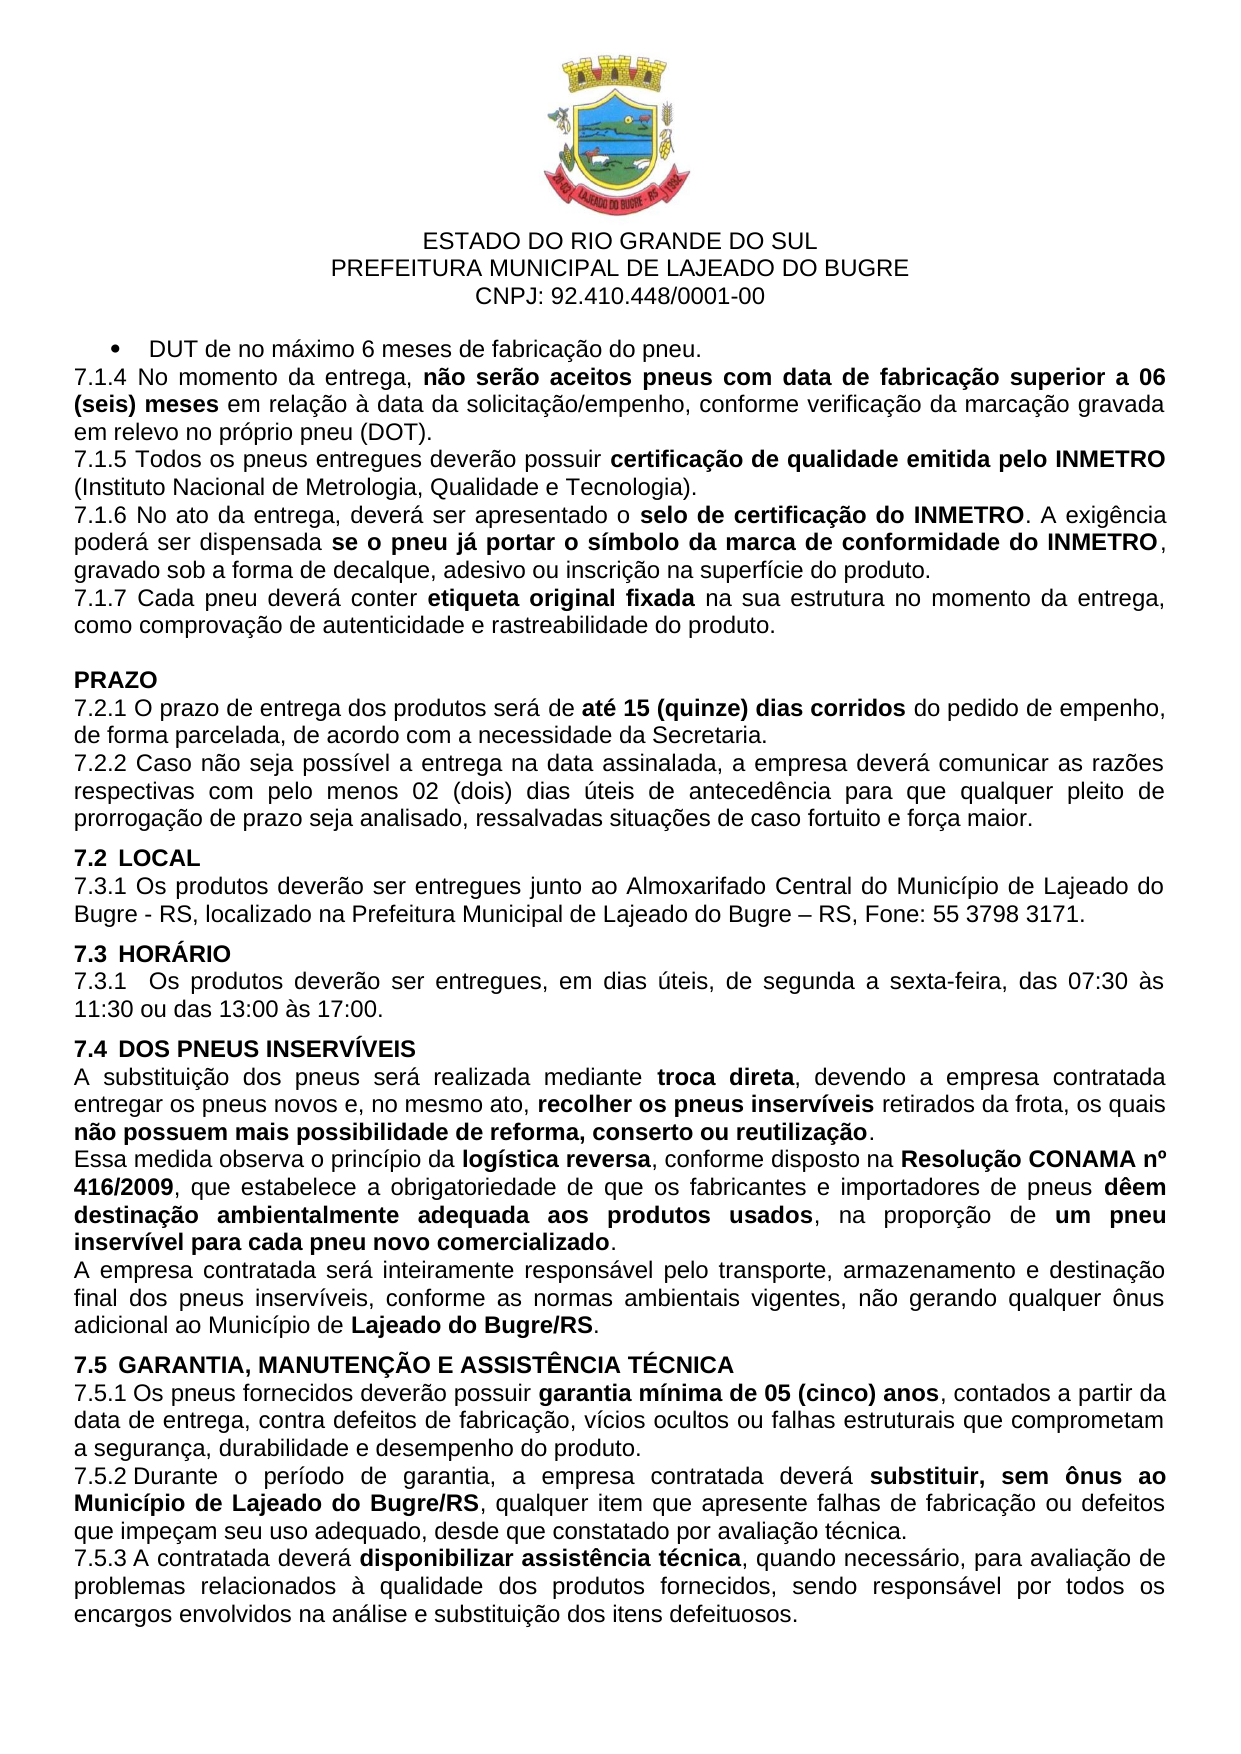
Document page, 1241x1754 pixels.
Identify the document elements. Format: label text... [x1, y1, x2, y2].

text 7.1.6 No ato da entrega, deverá ser apresentado o selo de certificação do INMETRO. A exigência poderá ser dispensada se o pneu já portar o símbolo da marca de conformidade do INMETRO, gravado sob a forma de decalque, adesivo ou inscrição na superfície do produto. [74, 501, 1166, 583]
picture [538, 52, 702, 227]
text 7.1.5 Todos os pneus entregues deverão possuir certificação de qualidade emitida pelo INMETRO (Instituto Nacional de Metrologia, Qualidade e Tecnologia). [74, 445, 1166, 501]
list A contratada deverá disponibilizar assistência técnica, quando necessário, para avaliação de problemas relacionados à qualidade dos produtos fornecidos, sendo responsável por todos os encargos envolvidos na análise e substituição dos itens defeituosos. [74, 1544, 1166, 1627]
list GARANTIA, MANUTENÇÃO E ASSISTÊNCIA TÉCNICA [74, 1351, 1166, 1379]
text 7.1.7 Cada pneu deverá conter etiqueta original fixada na sua estrutura no momento da entrega, como comprovação de autenticidade e rastreabilidade do produto. [74, 583, 1166, 639]
list DUT de no máximo 6 meses de fabricação do pneu. [111, 335, 1166, 363]
list HORÁRIO [74, 940, 1166, 967]
list 7.2.1 O prazo de entrega dos produtos será de até 15 (quinze) dias corridos do pedido de empenho, de forma parcelada, de acordo com a necessidade da Secretaria. [74, 694, 1166, 749]
list DOS PNEUS INSERVÍVEIS [74, 1035, 1166, 1063]
list 7.2.2 Caso não seja possível a entrega na data assinalada, a empresa deverá comunicar as razões respectivas com pelo menos 02 (dois) dias úteis de antecedência para que qualquer pleito de prorrogação de prazo seja analisado, ressalvadas situações de caso fortuito e força maior. [74, 749, 1166, 832]
text 7.1.4 No momento da entrega, não serão aceitos pneus com data de fabricação superior a 06 (seis) meses em relação à data da solicitação/empenho, conforme verificação da marcação gravada em relevo no próprio pneu (DOT). [74, 363, 1166, 445]
list Durante o período de garantia, a empresa contratada deverá substituir, sem ônus ao Município de Lajeado do Bugre/RS, qualquer item que apresente falhas de fabricação ou defeitos que impeçam seu uso adequado, desde que constatado por avaliação técnica. [74, 1462, 1166, 1544]
text A empresa contratada será inteiramente responsável pelo transporte, armazenamento e destinação final dos pneus inservíveis, conforme as normas ambientais vigentes, não gerando qualquer ônus adicional ao Município de Lajeado do Bugre/RS. [74, 1256, 1166, 1339]
text 7.3.1 Os produtos deverão ser entregues junto ao Almoxarifado Central do Município de Lajeado do Bugre - RS, localizado na Prefeitura Municipal de Lajeado do Bugre – RS, Fone: 55 3798 3171. [74, 872, 1166, 927]
text PRAZO [74, 666, 1166, 694]
text Essa medida observa o princípio da logística reversa, conforme disposto na Resolução CONAMA nº 416/2009, que estabelece a obrigatoriedade de que os fabricantes e importadores de pneus dêem destinação ambientalmente adequada aos produtos usados, na proporção de um pneu inservível para cada pneu novo comercializado. [74, 1145, 1166, 1256]
list LOCAL [74, 844, 1166, 872]
list Os produtos deverão ser entregues, em dias úteis, de segunda a sexta-feira, das 07:30 às 11:30 ou das 13:00 às 17:00. [74, 967, 1166, 1022]
list Os pneus fornecidos deverão possuir garantia mínima de 05 (cinco) anos, contados a partir da data de entrega, contra defeitos de fabricação, vícios ocultos ou falhas estruturais que comprometam a segurança, durabilidade e desempenho do produto. [74, 1379, 1166, 1462]
text A substituição dos pneus será realizada mediante troca direta, devendo a empresa contratada entregar os pneus novos e, no mesmo ato, recolher os pneus inservíveis retirados da frota, os quais não possuem mais possibilidade de reforma, conserto ou reutilização. [74, 1063, 1166, 1145]
